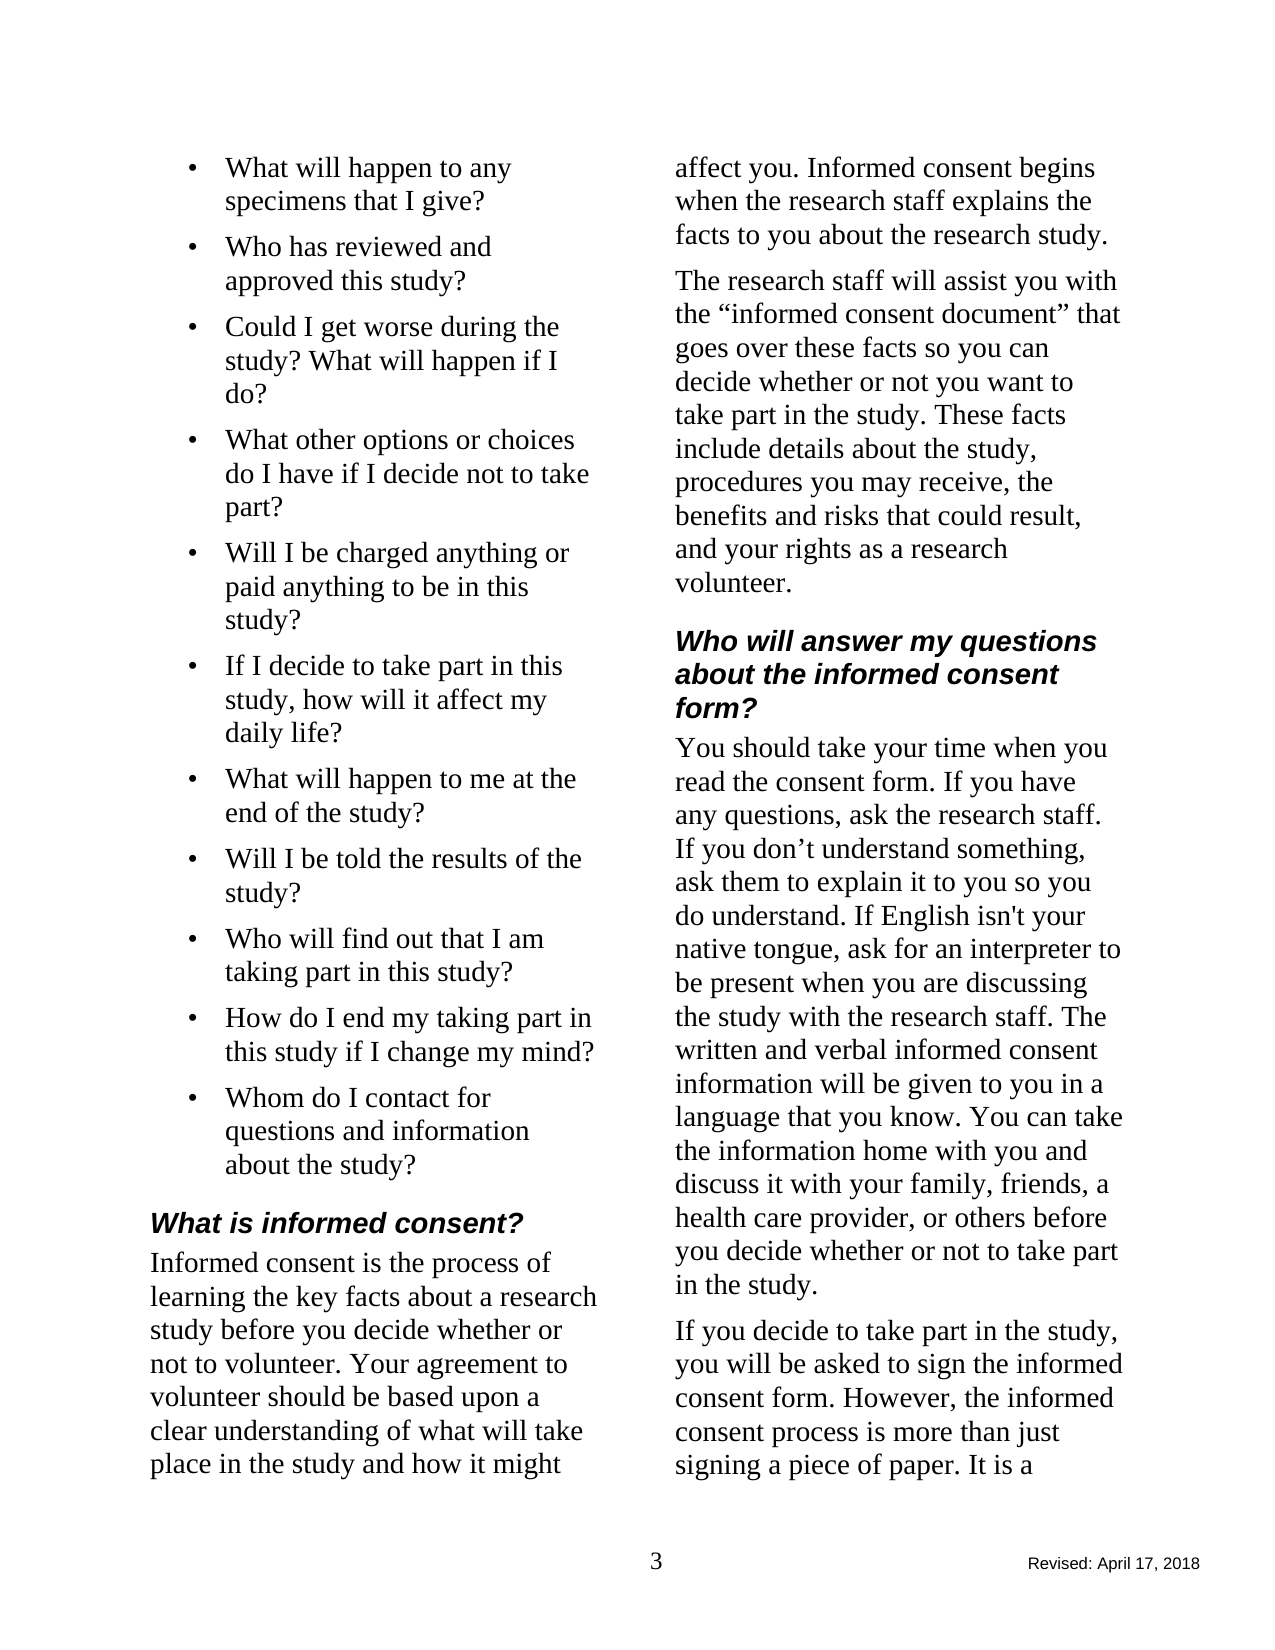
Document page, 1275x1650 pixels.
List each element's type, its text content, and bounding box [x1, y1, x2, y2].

list Will I be told the results of the study? [187, 841, 600, 908]
list What will happen to me at the end of the study? [187, 762, 600, 829]
subtitle What is informed consent? [150, 1206, 600, 1239]
text Informed consent is the process of learning the key facts about a research study before you decide whether or not to volunteer. Your agreement to volunteer should be based upon a clear understanding of what will take place in the study and how it might affect you. Informed consent begins when the research staff explains the facts to you about the research study. [150, 1245, 600, 1480]
text Informed consent is the process of learning the key facts about a research study before you decide whether or not to volunteer. Your agreement to volunteer should be based upon a clear understanding of what will take place in the study and how it might affect you. Informed consent begins when the research staff explains the facts to you about the research study. [675, 150, 1125, 251]
list What will happen to any specimens that I give? [187, 150, 600, 217]
list Will I be charged anything or paid anything to be in this study? [187, 535, 600, 636]
subtitle Who will answer my questions about the informed consent form? [675, 623, 1125, 724]
list Who has reviewed and approved this study? [187, 229, 600, 297]
text You should take your time when you read the consent form. If you have any questions, ask the research staff. If you don’t understand something, ask them to explain it to you so you do understand. If English isn't your native tongue, ask for an interpreter to be present when you are discussing the study with the research staff. The written and verbal informed consent information will be given to you in a language that you know. You can take the information home with you and discuss it with your family, friends, a health care provider, or others before you decide whether or not to take part in the study. [675, 730, 1125, 1301]
text The research staff will assist you with the “informed consent document” that goes over these facts so you can decide whether or not you want to take part in the study. These facts include details about the study, procedures you may receive, the benefits and risks that could result, and your rights as a research volunteer. [675, 263, 1125, 598]
list Whom do I contact for questions and information about the study? [187, 1080, 600, 1181]
list If I decide to take part in this study, how will it affect my daily life? [187, 648, 600, 749]
list How do I end my taking part in this study if I change my mind? [187, 1000, 600, 1067]
list Who will find out that I am taking part in this study? [187, 921, 600, 988]
list Could I get worse during the study? What will happen if I do? [187, 309, 600, 410]
list What other options or choices do I have if I decide not to take part? [187, 422, 600, 523]
